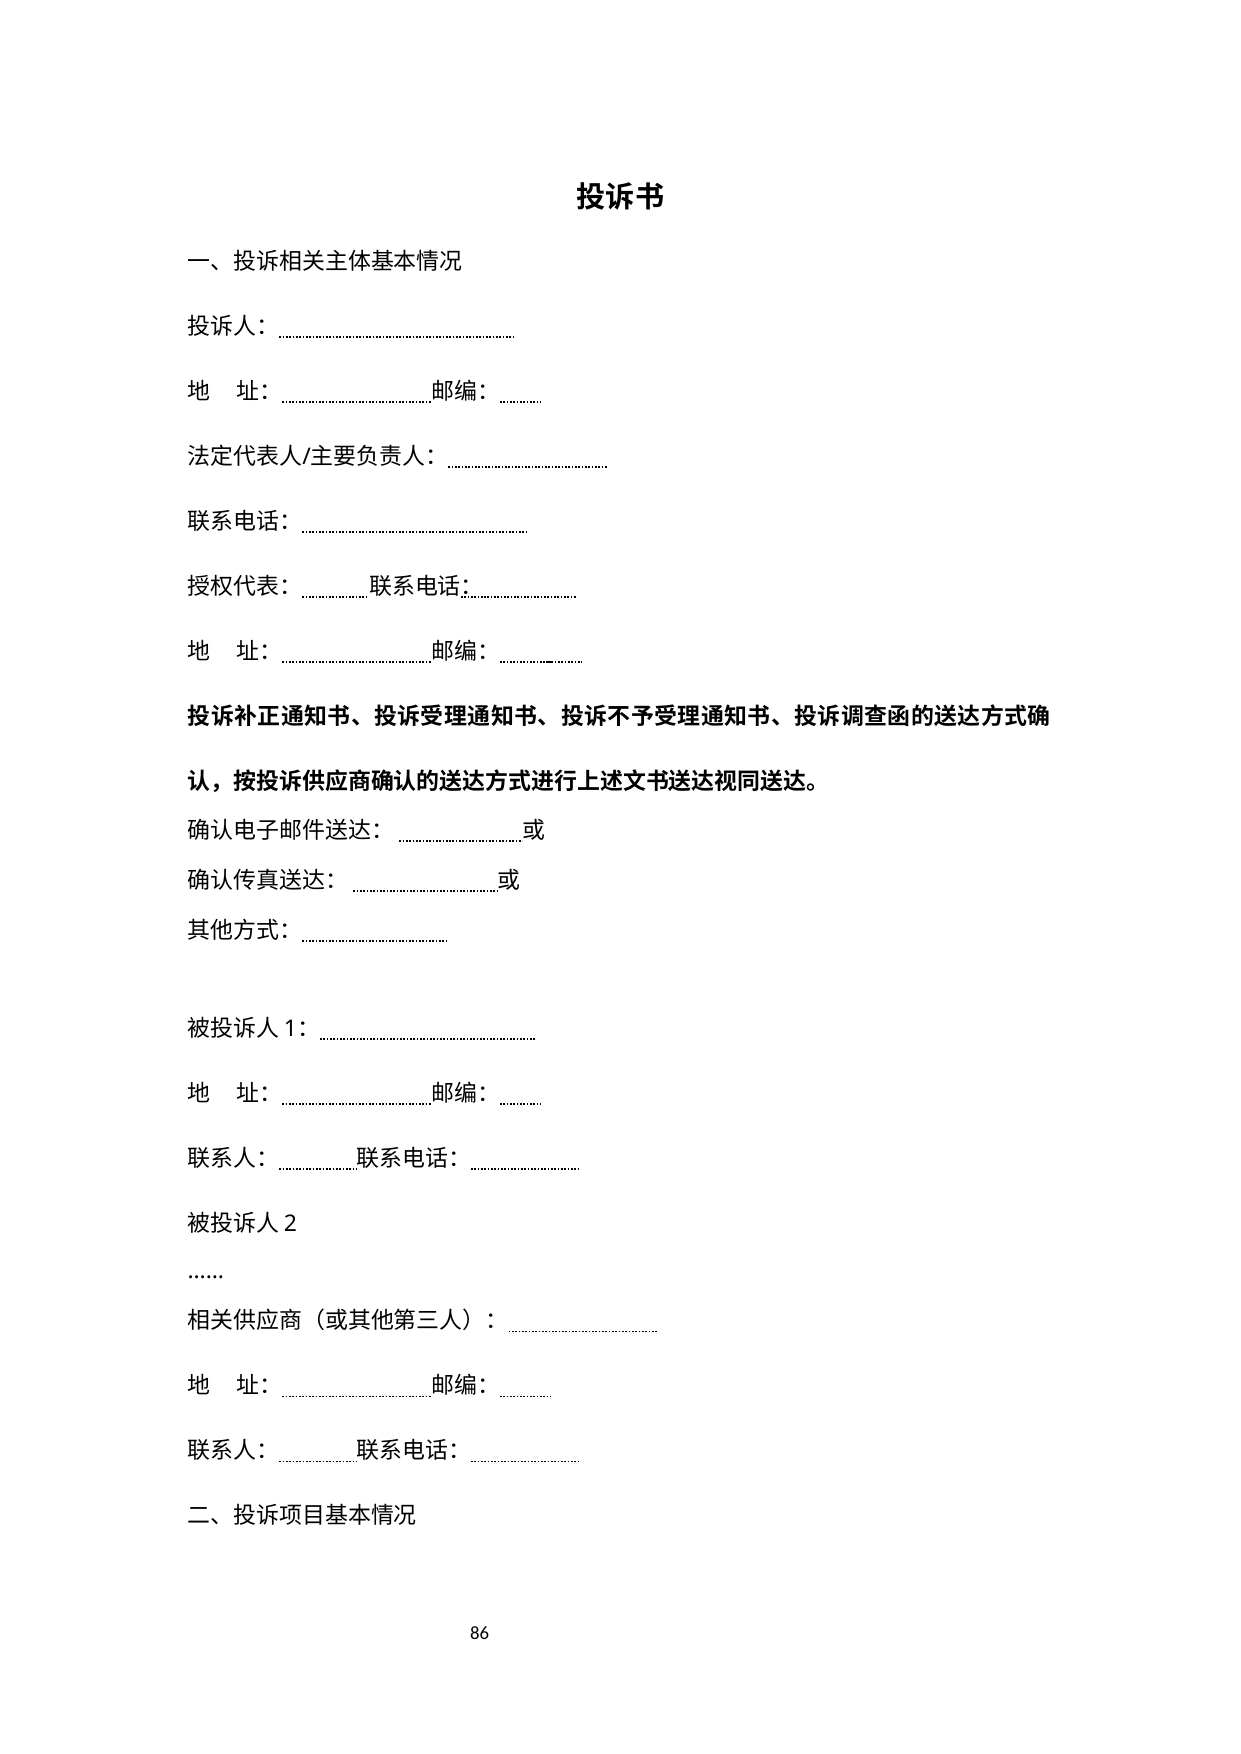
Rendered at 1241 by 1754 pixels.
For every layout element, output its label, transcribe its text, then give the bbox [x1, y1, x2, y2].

text 被投诉人2 [187, 1189, 1053, 1254]
text 联系电话： [187, 487, 1053, 552]
text 法定代表人/主要负责人： [187, 422, 1053, 487]
text 一、投诉相关主体基本情况 [187, 227, 1053, 292]
text …… [187, 1254, 1053, 1286]
text 地 址： 邮编： [187, 1059, 1053, 1124]
text 投诉人： [187, 292, 1053, 357]
text 投诉书 [187, 162, 1053, 227]
text 授权代表： 联系电话： [187, 552, 1053, 617]
text 确认电子邮件送达： 或 [187, 812, 1053, 845]
text 联系人： 联系电话： [187, 1416, 1053, 1481]
text 地 址： 邮编： [187, 1351, 1053, 1416]
text 地 址： 邮编： [187, 357, 1053, 422]
text 二、投诉项目基本情况 [187, 1481, 1053, 1546]
text 联系人： 联系电话： [187, 1124, 1053, 1189]
text 地 址： 邮编： [187, 617, 1053, 682]
text 被投诉人1： [187, 994, 1053, 1059]
text 投诉补正通知书、投诉受理通知书、投诉不予受理通知书、投诉调查函的送达方式确认，按投诉供应商确认的送达方式进行上述文书送达视同送达。 [187, 682, 1053, 812]
text 相关供应商（或其他第三人）： [187, 1286, 1053, 1351]
text 确认传真送达： 或 [187, 862, 1053, 895]
text 其他方式： [187, 912, 1053, 945]
